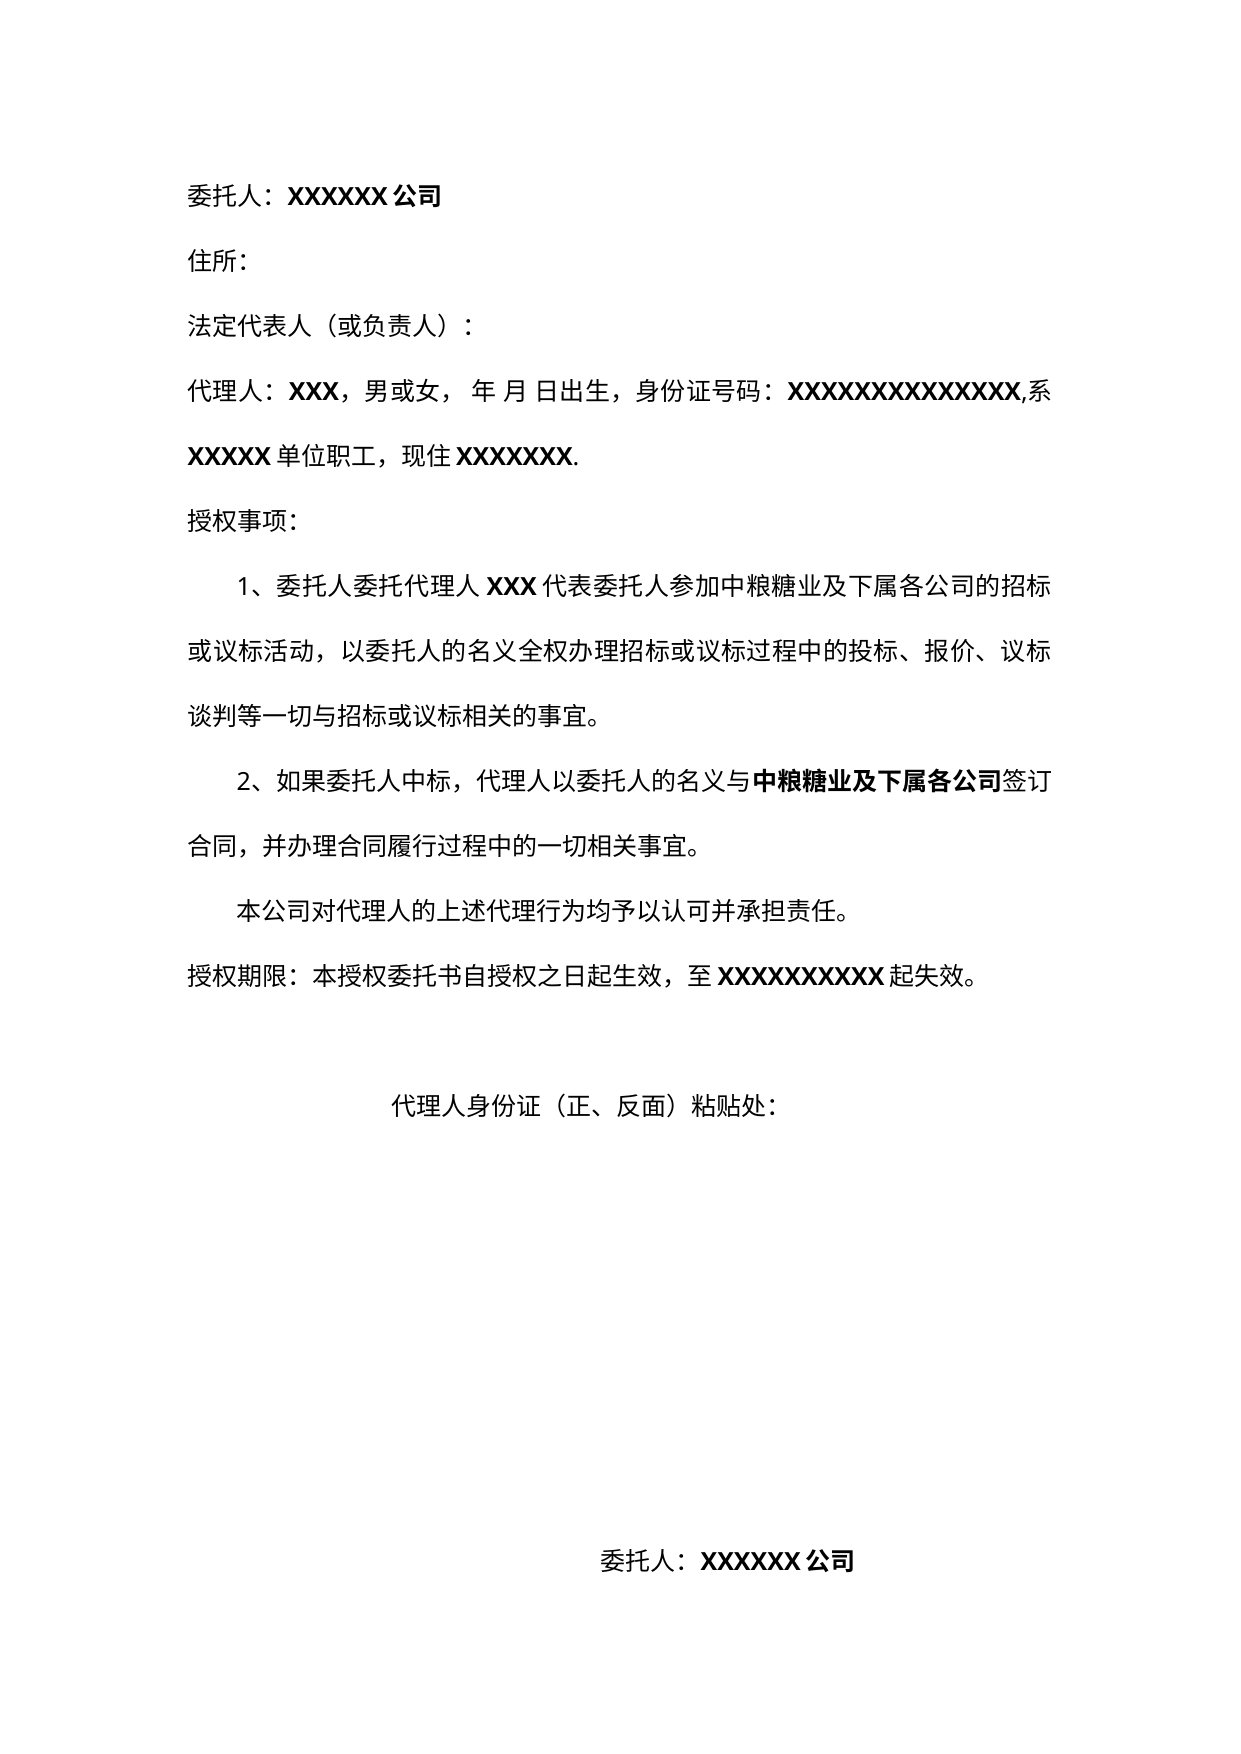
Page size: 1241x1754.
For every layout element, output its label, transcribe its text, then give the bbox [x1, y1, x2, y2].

text 代理人身份证（正、反面）粘贴处： [187, 1072, 994, 1137]
text 1、委托人委托代理人XXX代表委托人参加中粮糖业及下属各公司的招标或议标活动，以委托人的名义全权办理招标或议标过程中的投标、报价、议标谈判等一切与招标或议标相关的事宜。 [187, 552, 1053, 747]
text 住所： [187, 227, 1053, 292]
text 法定代表人（或负责人）： [187, 292, 1053, 357]
text 本公司对代理人的上述代理行为均予以认可并承担责任。 [187, 877, 1053, 942]
text 委托人：XXXXXX公司 [187, 162, 1053, 227]
text 代理人：XXX，男或女， 年 月 日出生，身份证号码：XXXXXXXXXXXXXX,系XXXXX单位职工，现住XXXXXXX. [187, 357, 1053, 487]
text 2、如果委托人中标，代理人以委托人的名义与中粮糖业及下属各公司签订合同，并办理合同履行过程中的一切相关事宜。 [187, 747, 1053, 877]
text 委托人：XXXXXX公司 [199, 1527, 1003, 1592]
text 授权期限：本授权委托书自授权之日起生效，至XXXXXXXXXX起失效。 [187, 942, 994, 1007]
text 授权事项： [187, 487, 1053, 552]
